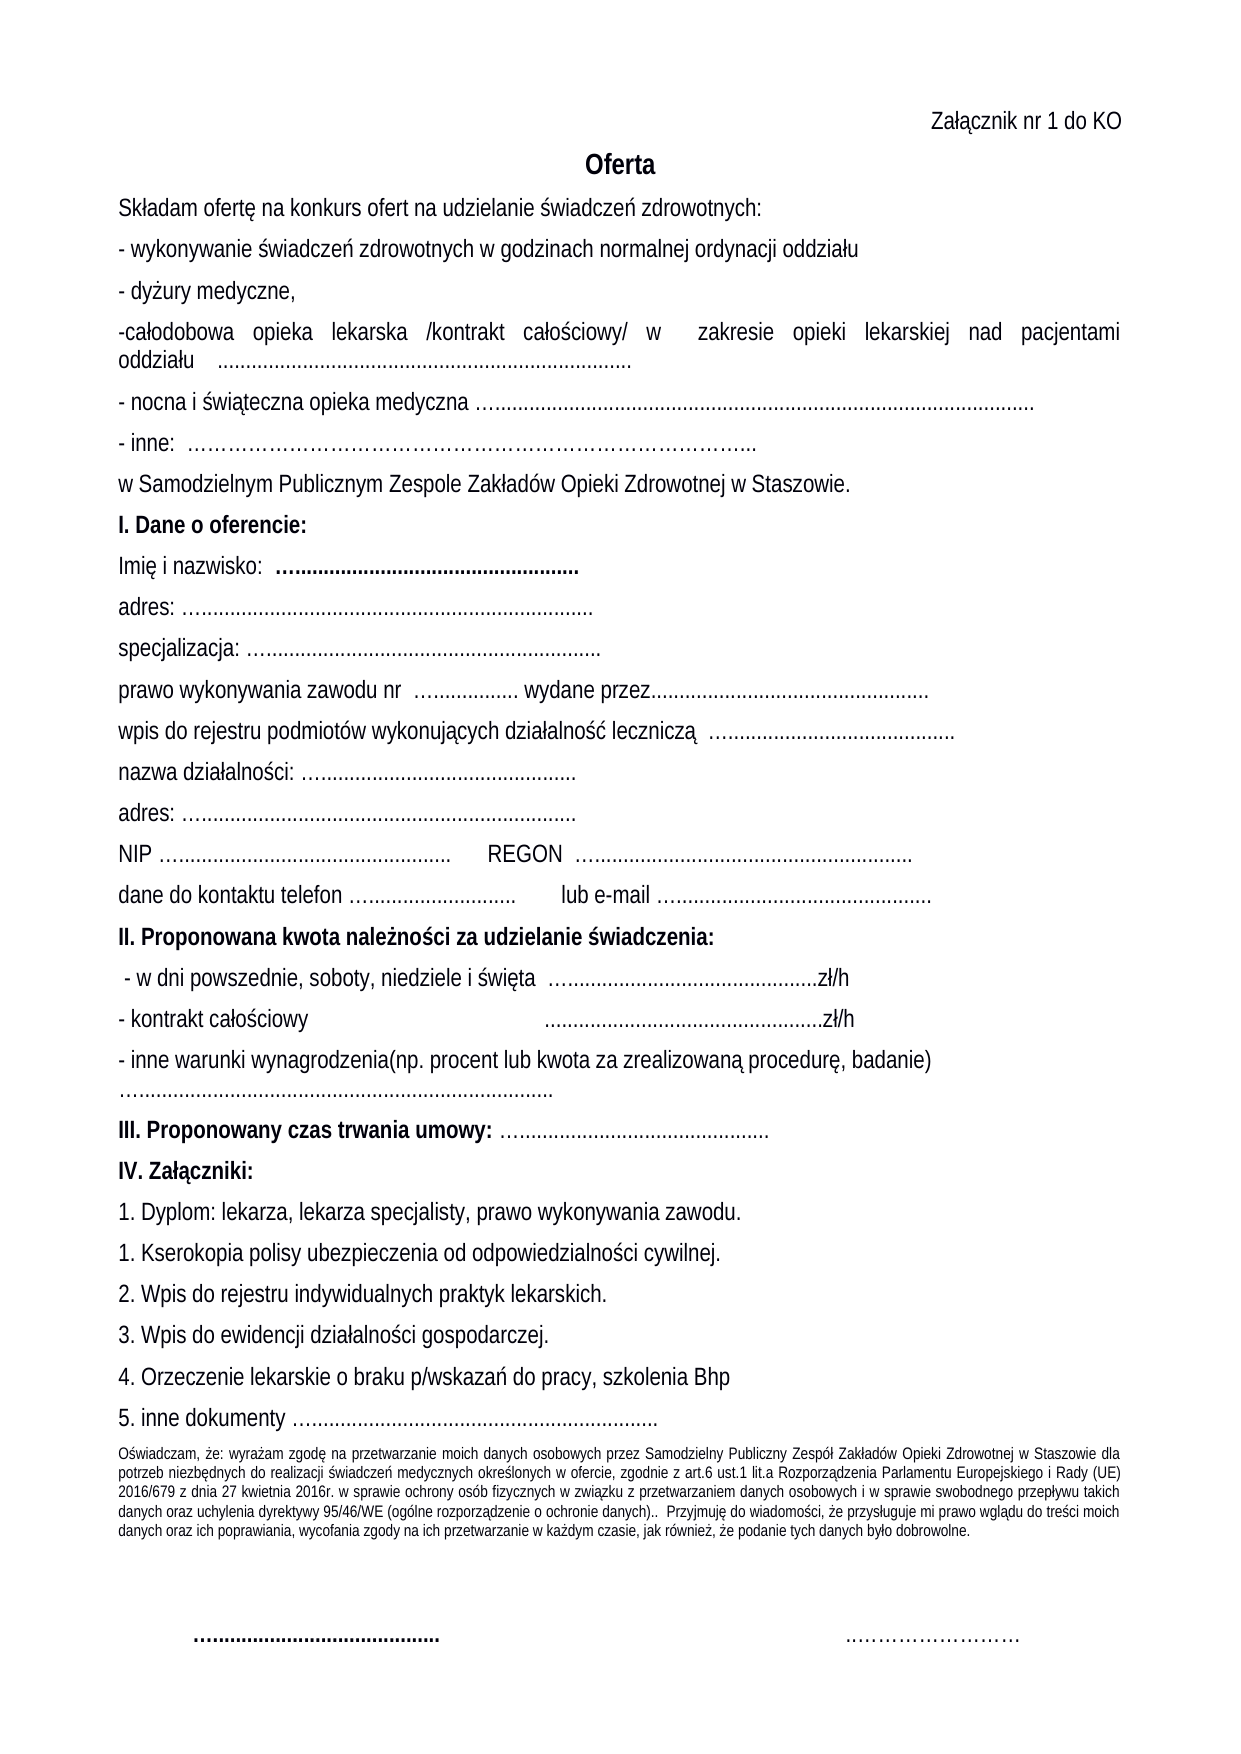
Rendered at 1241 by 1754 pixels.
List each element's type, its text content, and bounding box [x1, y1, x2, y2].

text Imię i nazwisko: ….................................................. [118, 551, 1122, 580]
text 4. Orzeczenie lekarskie o braku p/wskazań do pracy, szkolenia Bhp [118, 1362, 1122, 1390]
text - nocna i świąteczna opieka medyczna …............................................................................................... [118, 387, 1122, 415]
text 3. Wpis do ewidencji działalności gospodarczej. [118, 1320, 1122, 1349]
text Oświadczam, że: wyrażam zgodę na przetwarzanie moich danych osobowych przez Samodzielny Publiczny Zespół Zakładów Opieki Zdrowotnej w Staszowie dla potrzeb niezbędnych do realizacji świadczeń medycznych określonych w ofercie, zgodnie z art.6 ust.1 lit.a Rozporządzenia Parlamentu Europejskiego i Rady (UE) 2016/679 z dnia 27 kwietnia 2016r. w sprawie ochrony osób fizycznych w związku z przetwarzaniem danych osobowych i w sprawie swobodnego przepływu takich danych oraz uchylenia dyrektywy 95/46/WE (ogólne rozporządzenie o ochronie danych).. Przyjmuję do wiadomości, że przysługuje mi prawo wglądu do treści moich danych oraz ich poprawiania, wycofania zgody na ich przetwarzanie w każdym czasie, jak również, że podanie tych danych było dobrowolne. [118, 1444, 1122, 1540]
text 1. Kserokopia polisy ubezpieczenia od odpowiedzialności cywilnej. [118, 1238, 1122, 1267]
text adres: ….................................................................. [118, 798, 1122, 827]
text - w dni powszednie, soboty, niedziele i święta …............................................zł/h [118, 963, 1122, 991]
text prawo wykonywania zawodu nr …............... wydane przez................................................. [118, 674, 1122, 703]
text IV. Załączniki: [118, 1156, 1122, 1184]
text - dyżury medyczne, [118, 276, 1122, 304]
text -całodobowa opieka lekarska /kontrakt całościowy/ w zakresie opieki lekarskiej nad pacjentami oddziału ......................................................................... [118, 317, 1122, 374]
text wpis do rejestru podmiotów wykonujących działalność leczniczą …........................................ [118, 716, 1122, 744]
text w Samodzielnym Publicznym Zespole Zakładów Opieki Zdrowotnej w Staszowie. [118, 469, 1122, 497]
text adres: …..................................................................... [118, 592, 1122, 621]
text …........................................ ..…………………… [118, 1591, 1122, 1648]
text 1. Dyplom: lekarza, lekarza specjalisty, prawo wykonywania zawodu. [118, 1197, 1122, 1226]
text I. Dane o oferencie: [118, 510, 1122, 539]
text NIP …................................................ REGON …........................................................ [118, 839, 1122, 868]
text nazwa działalności: …............................................. [118, 757, 1122, 786]
text dane do kontaktu telefon ….......................... lub e-mail …............................................. [118, 880, 1122, 909]
text - wykonywanie świadczeń zdrowotnych w godzinach normalnej ordynacji oddziału [118, 234, 1122, 263]
text II. Proponowana kwota należności za udzielanie świadczenia: [118, 921, 1122, 950]
text - inne: ………………………………………………………………………... [118, 428, 1122, 456]
text Składam ofertę na konkurs ofert na udzielanie świadczeń zdrowotnych: [118, 193, 1122, 222]
text 5. inne dokumenty …............................................................. [118, 1403, 1122, 1431]
text Oferta [118, 147, 1122, 181]
subtitle Załącznik nr 1 do KO [118, 106, 1122, 135]
text 2. Wpis do rejestru indywidualnych praktyk lekarskich. [118, 1279, 1122, 1308]
text III. Proponowany czas trwania umowy: …............................................ [118, 1115, 1122, 1143]
text specjalizacja: …........................................................... [118, 633, 1122, 662]
text - inne warunki wynagrodzenia(np. procent lub kwota za zrealizowaną procedurę, badanie) …......................................................................... [118, 1045, 1122, 1102]
text - kontrakt całościowy .................................................zł/h [118, 1004, 1122, 1032]
